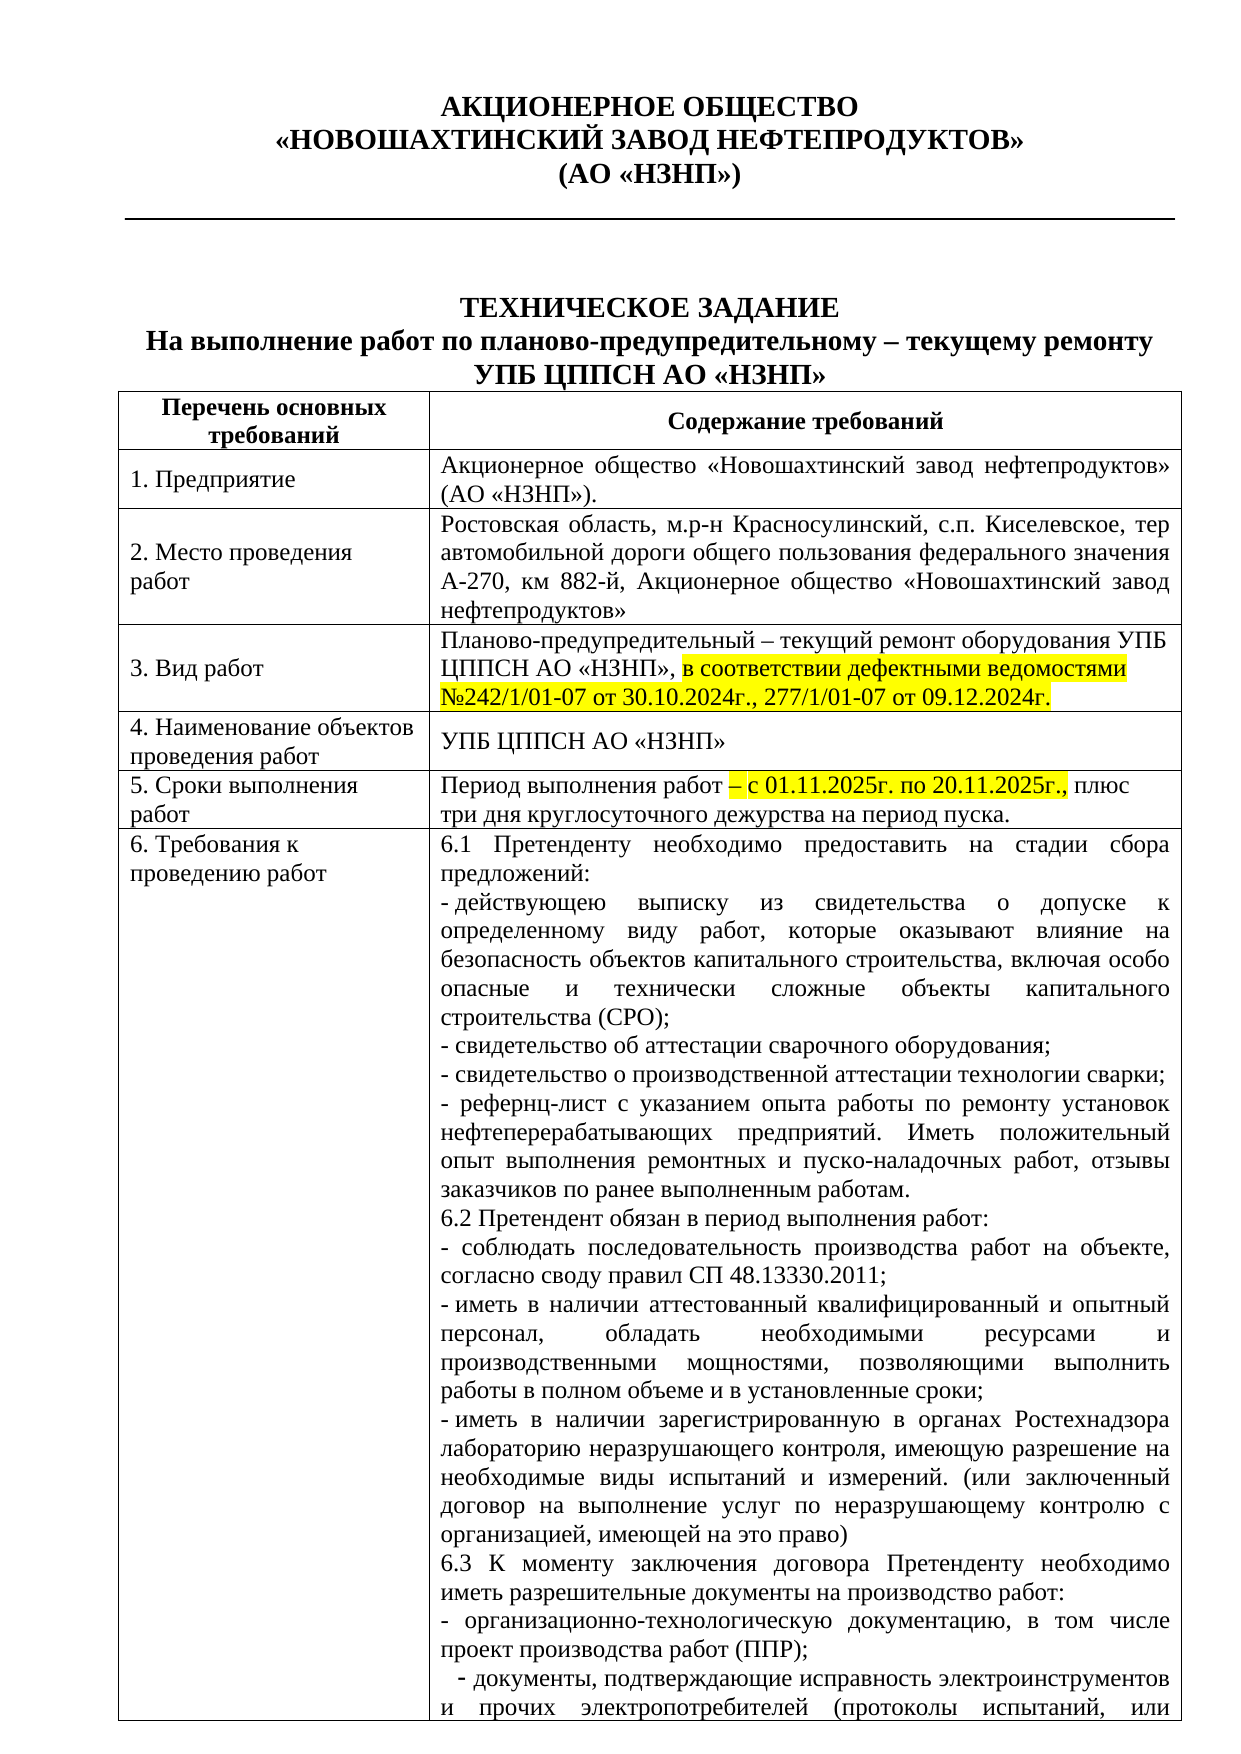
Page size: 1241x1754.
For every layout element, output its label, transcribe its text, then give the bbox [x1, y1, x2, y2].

text АКЦИОНЕРНОЕ ОБЩЕСТВО [118, 89, 1181, 122]
table_cell Планово-предупредительный – текущий ремонт оборудования УПБ ЦППСН АО «НЗНП», в соответствии дефектными ведомостями №242/1/01-07 от 30.10.2024г., 277/1/01-07 от 09.12.2024г. [430, 625, 1181, 711]
text (АО «НЗНП») ________________________________________________________________________ [118, 156, 1181, 223]
text ТЕХНИЧЕСКОЕ ЗАДАНИЕ [118, 290, 1181, 323]
table_header Перечень основных требований [119, 392, 429, 449]
table_header Содержание требований [430, 392, 1181, 449]
table_cell Ростовская область, м.р-н Красносулинский, с.п. Киселевское, тер автомобильной дороги общего пользования федерального значения А-270, км 882-й, Акционерное общество «Новошахтинский завод нефтепродуктов» [430, 509, 1181, 624]
table_cell 2. Место проведения работ [119, 509, 429, 624]
text На выполнение работ по планово-предупредительному – текущему ремонту УПБ ЦППСН АО «НЗНП» [118, 323, 1181, 391]
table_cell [430, 829, 1181, 1720]
table_cell 1. Предприятие [119, 450, 429, 508]
table_cell 6. Требования к проведению работ [119, 829, 429, 1720]
table_cell Акционерное общество «Новошахтинский завод нефтепродуктов» (АО «НЗНП»). [430, 450, 1181, 508]
table_cell 4. Наименование объектов проведения работ [119, 712, 429, 769]
table_cell УПБ ЦППСН АО «НЗНП» [430, 712, 1181, 769]
table_cell 5. Сроки выполнения работ [119, 771, 429, 828]
table_cell 3. Вид работ [119, 625, 429, 711]
table_cell Период выполнения работ – c 01.11.2025г. по 20.11.2025г., плюс три дня круглосуточного дежурства на период пуска. [430, 771, 1181, 828]
text «НОВОШАХТИНСКИЙ ЗАВОД НЕФТЕПРОДУКТОВ» [118, 122, 1181, 156]
